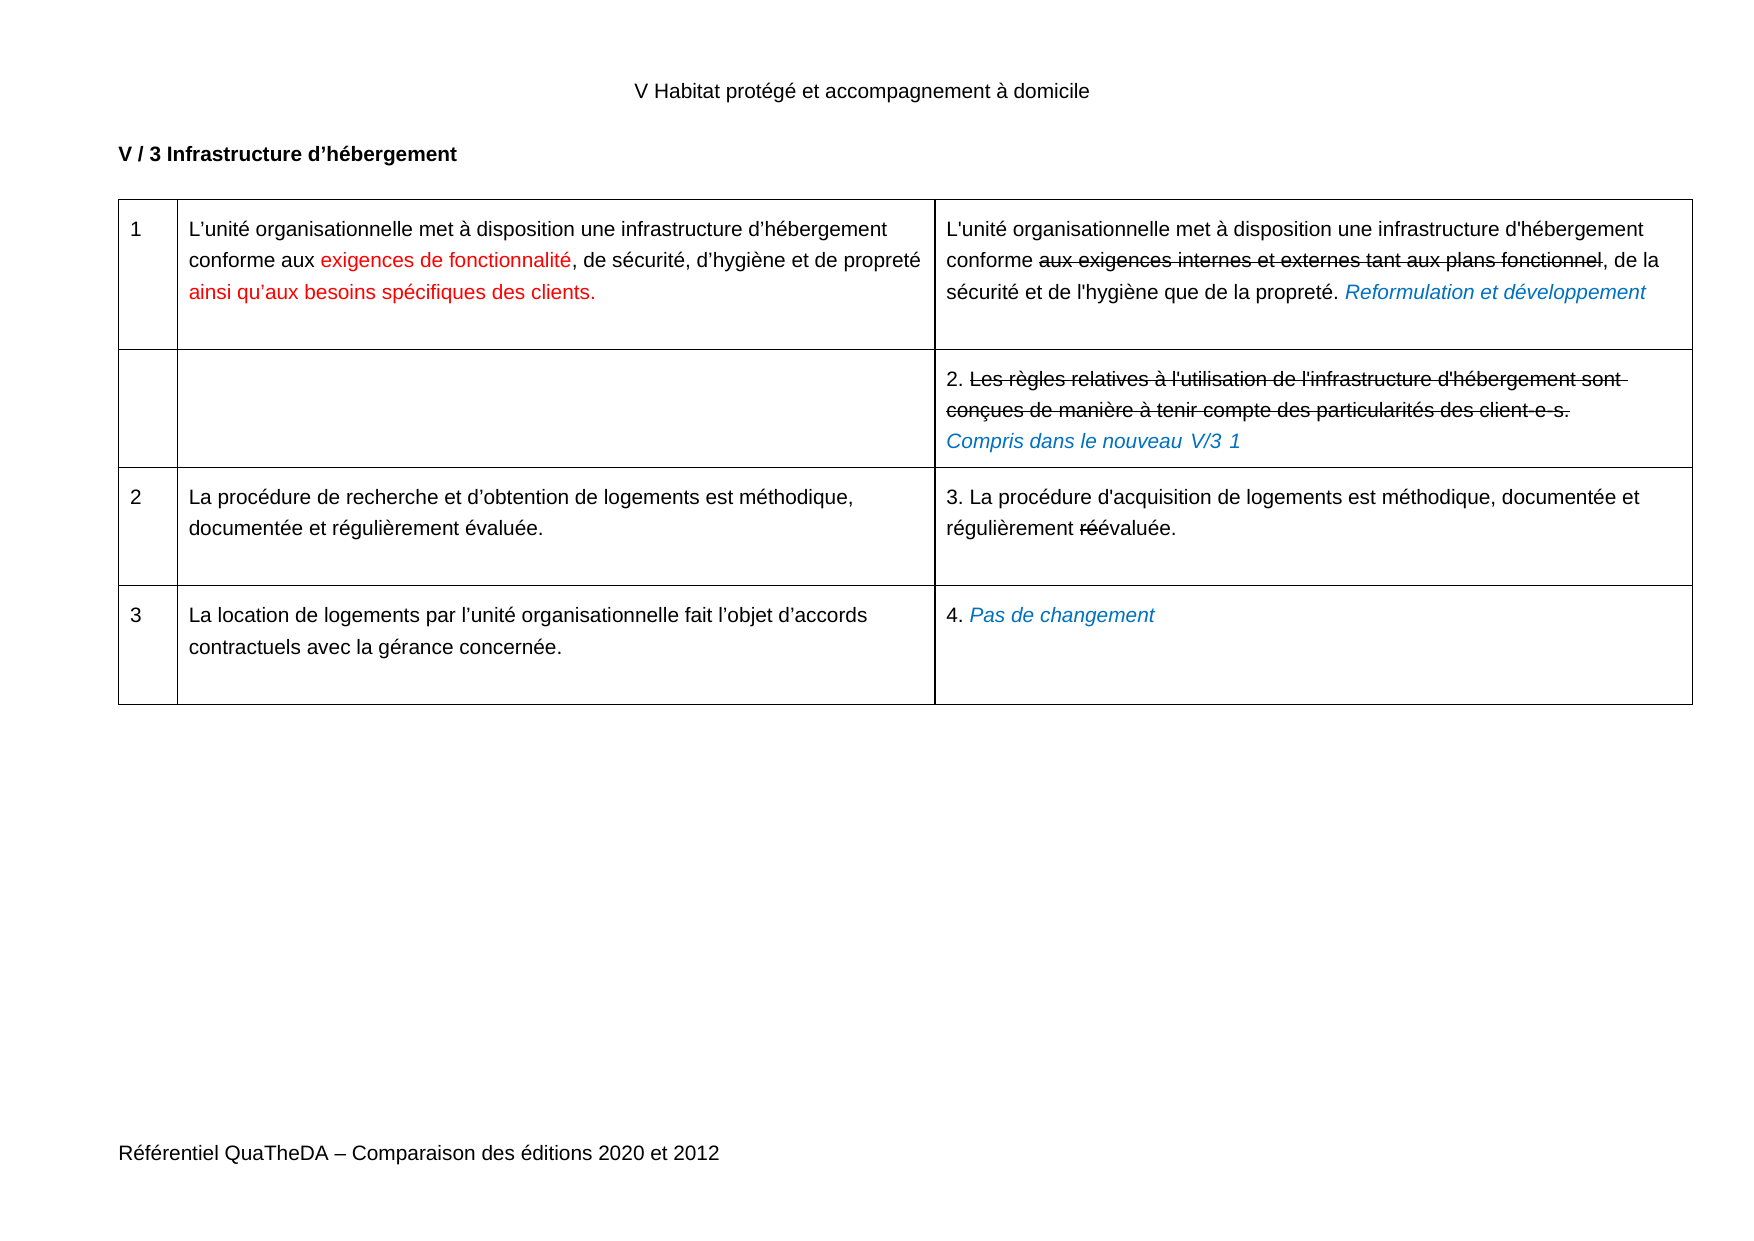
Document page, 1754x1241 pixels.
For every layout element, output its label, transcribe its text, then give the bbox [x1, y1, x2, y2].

table_cell 2. Les règles relatives à l'utilisation de l'infrastructure d'hébergement sont conçues de manière à tenir compte des particularités des client-e-s. Compris dans le nouveau V/3 1 [936, 350, 1692, 467]
table_cell La procédure de recherche et d’obtention de logements est méthodique, documentée et régulièrement évaluée. [178, 468, 934, 585]
table_header 1 [119, 200, 177, 348]
table_header L'unité organisationnelle met à disposition une infrastructure d'hébergement conforme aux exigences internes et externes tant aux plans fonctionnel, de la sécurité et de l'hygiène que de la propreté. Reformulation et développement [936, 200, 1692, 348]
subtitle V / 3 Infrastructure d’hébergement [118, 136, 1665, 168]
table_cell [119, 350, 177, 467]
table_cell La location de logements par l’unité organisationnelle fait l’objet d’accords contractuels avec la gérance concernée. [178, 586, 934, 703]
table_cell 3 [119, 586, 177, 703]
table_header L’unité organisationnelle met à disposition une infrastructure d’hébergement conforme aux exigences de fonctionnalité, de sécurité, d’hygiène et de propreté ainsi qu’aux besoins spécifiques des clients. [178, 200, 934, 348]
table_cell 2 [119, 468, 177, 585]
table_cell [178, 350, 934, 467]
table_cell 4. Pas de changement [936, 586, 1692, 703]
table_cell 3. La procédure d'acquisition de logements est méthodique, documentée et régulièrement réévaluée. [936, 468, 1692, 585]
